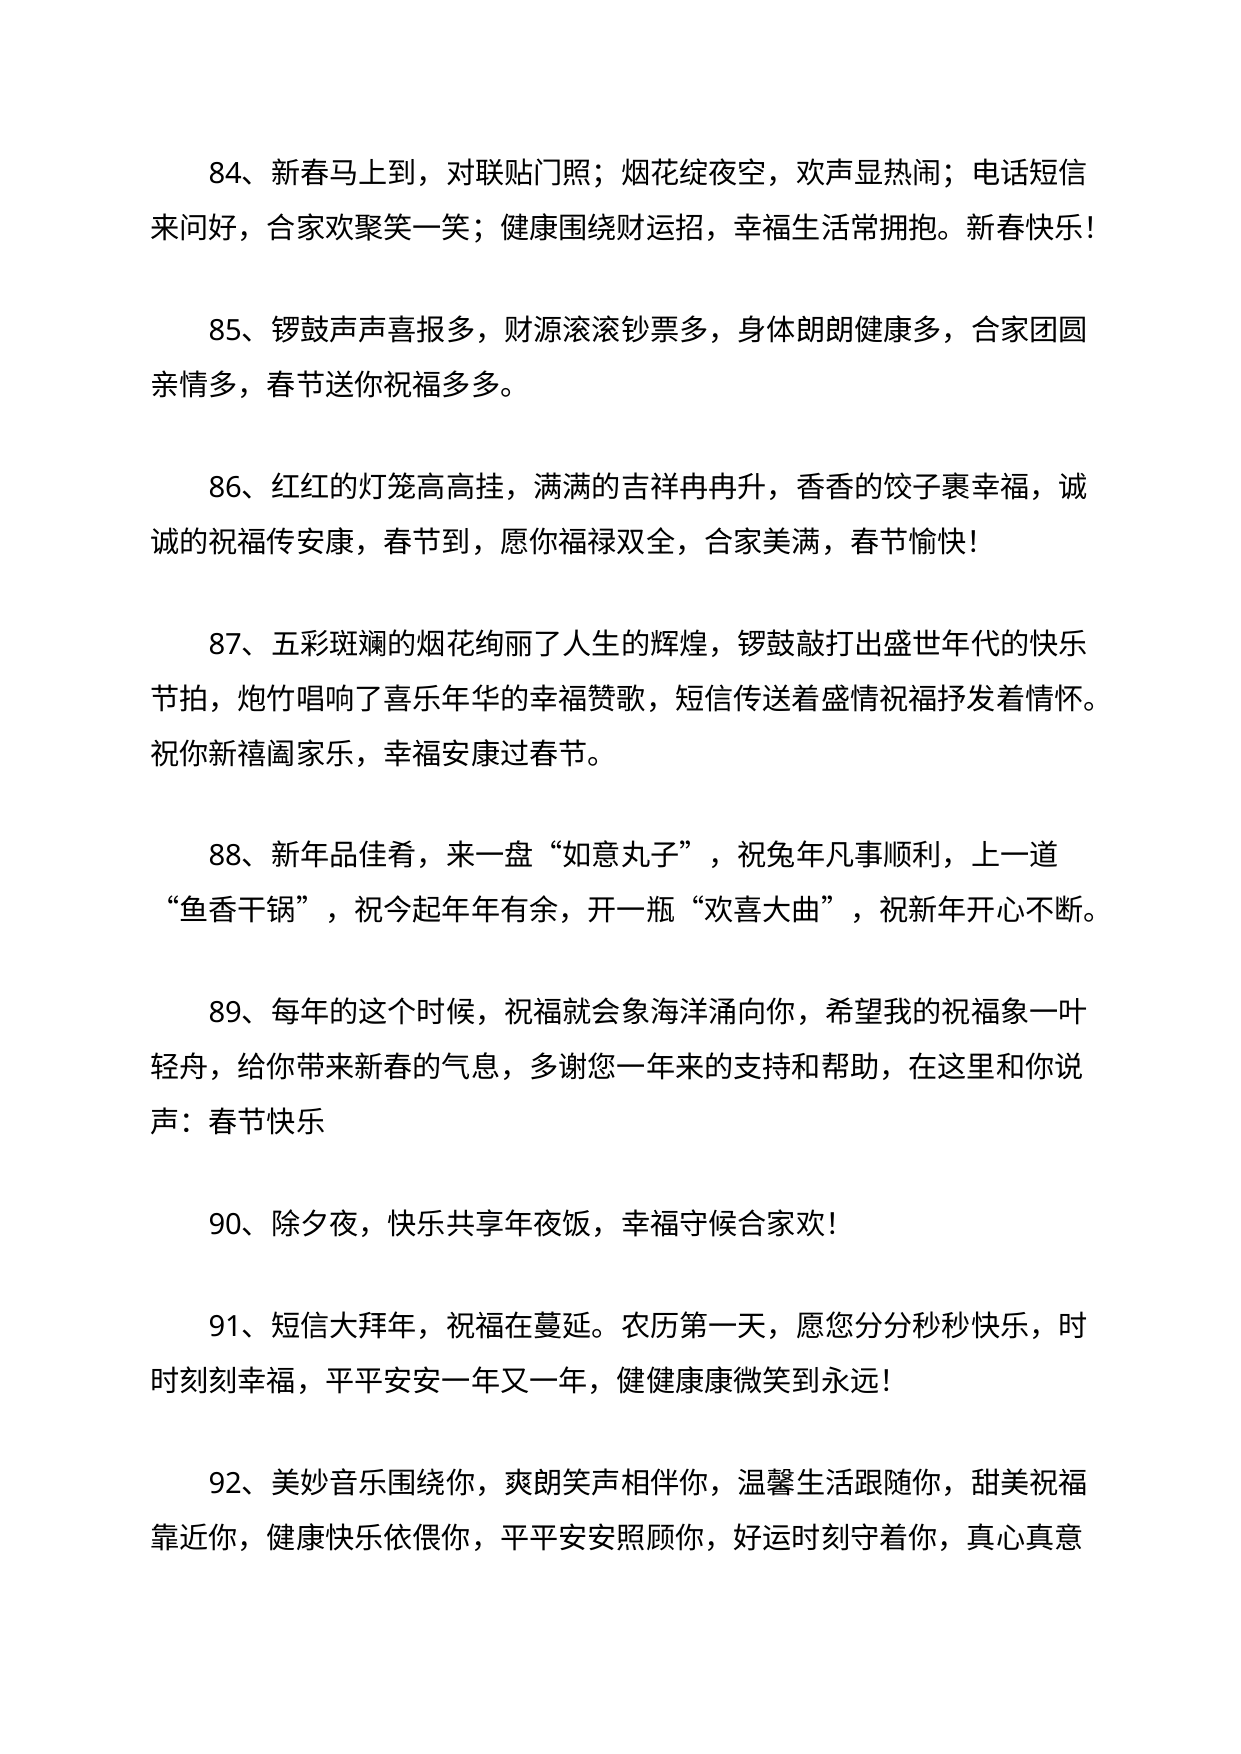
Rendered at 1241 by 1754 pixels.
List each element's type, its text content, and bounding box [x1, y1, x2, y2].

text 89、每年的这个时候，祝福就会象海洋涌向你，希望我的祝福象一叶轻舟，给你带来新春的气息，多谢您一年来的支持和帮助，在这里和你说声：春节快乐 [150, 989, 1090, 1141]
text 88、新年品佳肴，来一盘“如意丸子”，祝兔年凡事顺利，上一道“鱼香干锅”，祝今起年年有余，开一瓶“欢喜大曲”，祝新年开心不断。 [150, 832, 1090, 929]
text 90、除夕夜，快乐共享年夜饭，幸福守候合家欢！ [150, 1200, 1090, 1243]
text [150, 1459, 1090, 1556]
text 86、红红的灯笼高高挂，满满的吉祥冉冉升，香香的饺子裹幸福，诚诚的祝福传安康，春节到，愿你福禄双全，合家美满，春节愉快！ [150, 463, 1090, 561]
text 91、短信大拜年，祝福在蔓延。农历第一天，愿您分分秒秒快乐，时时刻刻幸福，平平安安一年又一年，健健康康微笑到永远！ [150, 1302, 1090, 1400]
text 87、五彩斑斓的烟花绚丽了人生的辉煌，锣鼓敲打出盛世年代的快乐节拍，炮竹唱响了喜乐年华的幸福赞歌，短信传送着盛情祝福抒发着情怀。祝你新禧阖家乐，幸福安康过春节。 [150, 620, 1090, 772]
text 85、锣鼓声声喜报多，财源滚滚钞票多，身体朗朗健康多，合家团圆亲情多，春节送你祝福多多。 [150, 307, 1090, 404]
text 84、新春马上到，对联贴门照；烟花绽夜空，欢声显热闹；电话短信来问好，合家欢聚笑一笑；健康围绕财运招，幸福生活常拥抱。新春快乐！ [150, 150, 1090, 247]
